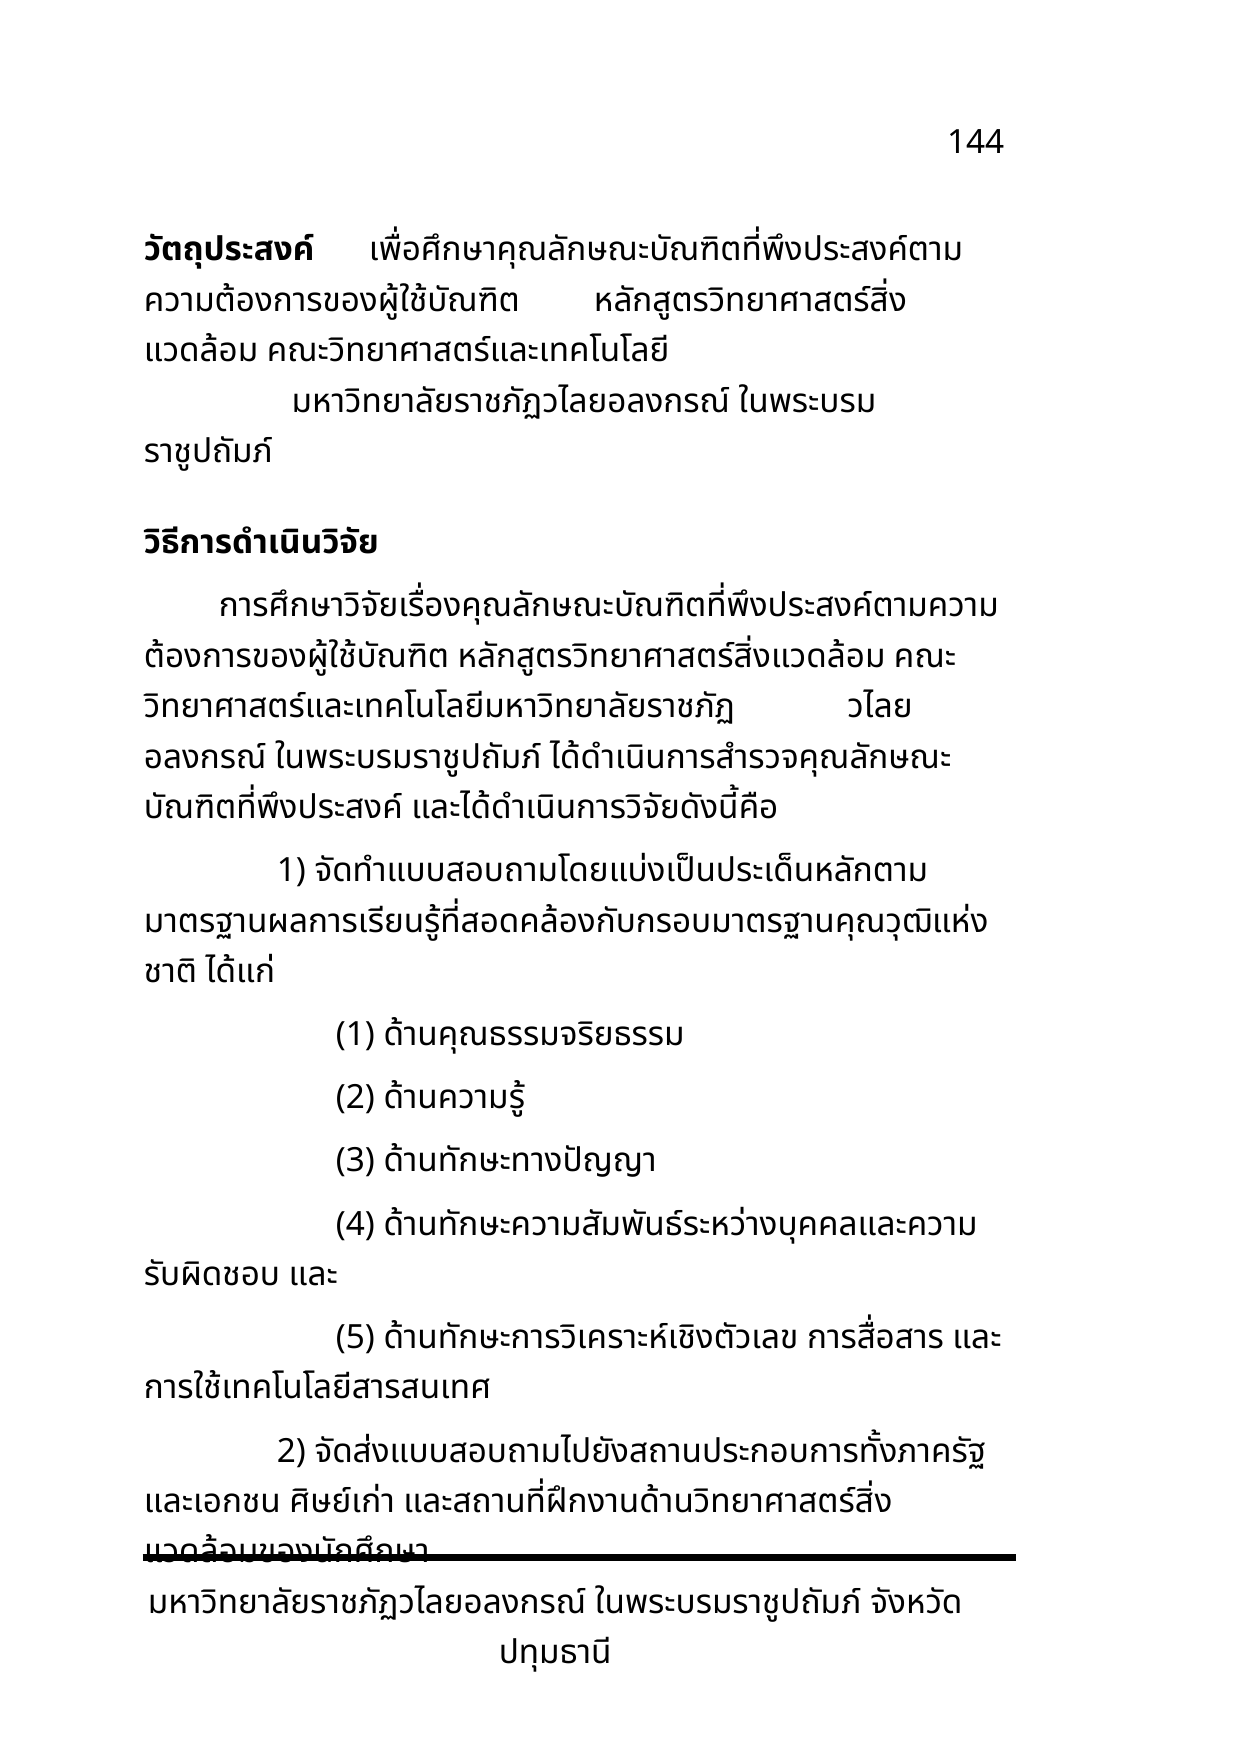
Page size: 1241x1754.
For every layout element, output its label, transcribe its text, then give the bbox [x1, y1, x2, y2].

text (4) ด้านทักษะความสัมพันธ์ระหว่างบุคคลและความรับผิดชอบ และ [144, 1199, 1004, 1300]
text 1) จัดทำแบบสอบถามโดยแบ่งเป็นประเด็นหลักตามมาตรฐานผลการเรียนรู้ที่สอดคล้องกับกรอบมาตรฐานคุณวุฒิแห่งชาติ ได้แก่ [144, 846, 1004, 997]
text มหาวิทยาลัยราชภัฏวไลยอลงกรณ์ ในพระบรมราชูปถัมภ์ [144, 377, 1004, 477]
text วัตถุประสงค์ เพื่อศึกษาคุณลักษณะบัณฑิตที่พึงประสงค์ตามความต้องการของผู้ใช้บัณฑิต หลักสูตรวิทยาศาสตร์สิ่งแวดล้อม คณะวิทยาศาสตร์และเทคโนโลยี [144, 225, 1004, 377]
text (2) ด้านความรู้ [144, 1073, 1004, 1124]
text (1) ด้านคุณธรรมจริยธรรม [144, 1010, 1004, 1061]
text วิธีการดำเนินวิจัย [144, 518, 1004, 569]
text การศึกษาวิจัยเรื่องคุณลักษณะบัณฑิตที่พึงประสงค์ตามความต้องการของผู้ใช้บัณฑิต หลักสูตรวิทยาศาสตร์สิ่งแวดล้อม คณะวิทยาศาสตร์และเทคโนโลยีมหาวิทยาลัยราชภัฏ วไลยอลงกรณ์ ในพระบรมราชูปถัมภ์ ได้ดำเนินการสำรวจคุณลักษณะบัณฑิตที่พึงประสงค์ และได้ดำเนินการวิจัยดังนี้คือ [144, 581, 1004, 833]
text (3) ด้านทักษะทางปัญญา [144, 1136, 1004, 1187]
text 2) จัดส่งแบบสอบถามไปยังสถานประกอบการทั้งภาครัฐและเอกชน ศิษย์เก่า และสถานที่ฝึกงานด้านวิทยาศาสตร์สิ่งแวดล้อมของนักศึกษา [144, 1426, 1004, 1578]
text (5) ด้านทักษะการวิเคราะห์เชิงตัวเลข การสื่อสาร และการใช้เทคโนโลยีสารสนเทศ [144, 1313, 1004, 1414]
